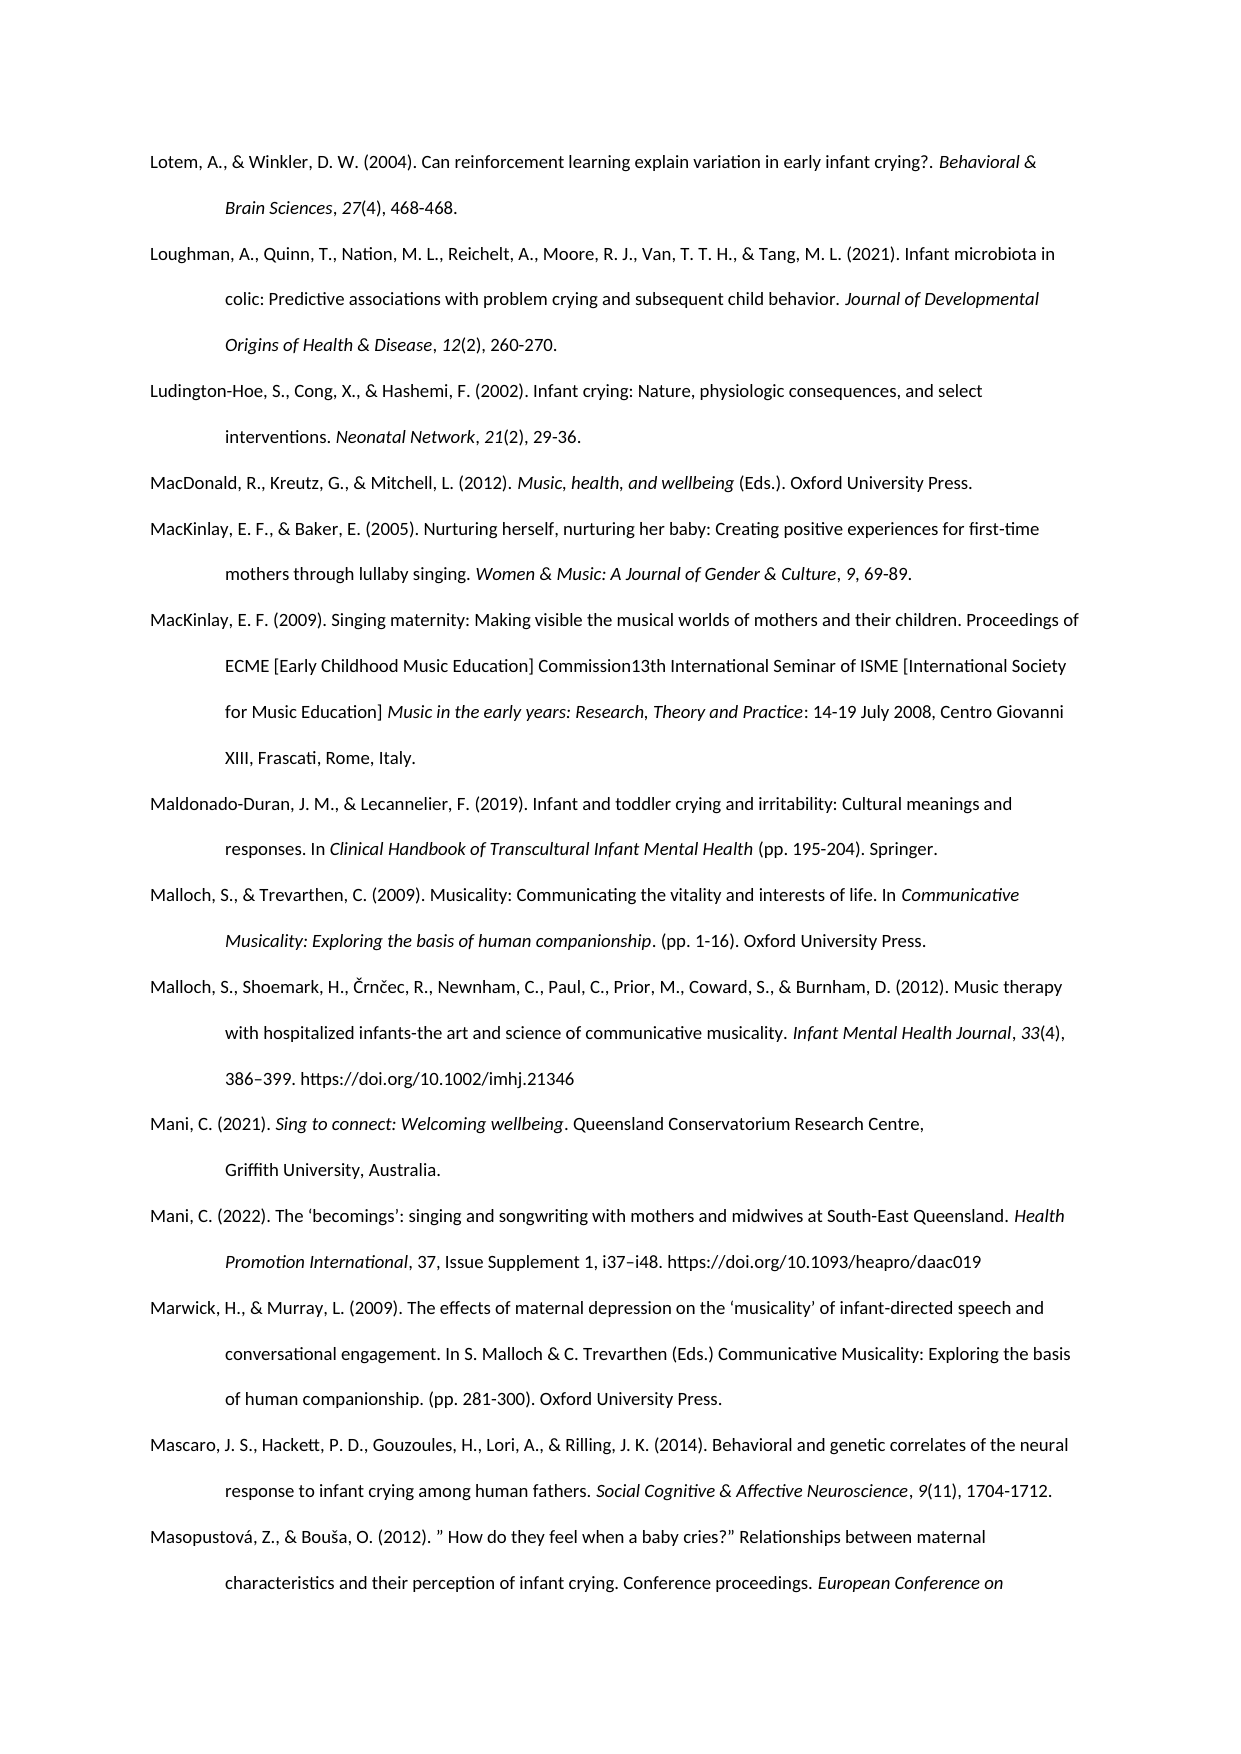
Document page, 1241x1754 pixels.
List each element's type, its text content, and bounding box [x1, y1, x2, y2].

text conversational engagement. In S. Malloch & C. Trevarthen (Eds.) Communicative Musicality: Exploring the basis [150, 1342, 1090, 1364]
text MacDonald, R., Kreutz, G., & Mitchell, L. (2012). Music, health, and wellbeing (Eds.). Oxford University Press. [150, 471, 1090, 494]
text Loughman, A., Quinn, T., Nation, M. L., Reichelt, A., Moore, R. J., Van, T. T. H., & Tang, M. L. (2021). Infant microbiota in [150, 242, 1090, 264]
text Masopustová, Z., & Bouša, O. (2012). ” How do they feel when a baby cries?” Relationships between maternal [150, 1525, 1090, 1548]
text MacKinlay, E. F., & Baker, E. (2005). Nurturing herself, nurturing her baby: Creating positive experiences for first-time [150, 517, 1090, 539]
text Mani, C. (2022). The ‘becomings’: singing and songwriting with mothers and midwives at South-East Queensland. Health [150, 1204, 1090, 1227]
text Griffith University, Australia. [150, 1158, 1090, 1181]
text ECME [Early Childhood Music Education] Commission13th International Seminar of ISME [International Society for Music Education] Music in the early years: Research, Theory and Practice: 14-19 July 2008, Centro Giovanni XIII, Frascati, Rome, Italy. [225, 654, 1090, 769]
text response to infant crying among human fathers. Social Cognitive & Affective Neuroscience, 9(11), 1704-1712. [150, 1479, 1090, 1502]
text of human companionship. (pp. 281-300). Oxford University Press. [150, 1387, 1090, 1410]
text Lotem, A., & Winkler, D. W. (2004). Can reinforcement learning explain variation in early infant crying?. Behavioral & [150, 150, 1090, 173]
text Mani, C. (2021). Sing to connect: Welcoming wellbeing. Queensland Conservatorium Research Centre, [150, 1112, 1090, 1135]
text Malloch, S., & Trevarthen, C. (2009). Musicality: Communicating the vitality and interests of life. In Communicative [150, 883, 1090, 906]
text Origins of Health & Disease, 12(2), 260-270. [150, 333, 1090, 356]
text Mascaro, J. S., Hackett, P. D., Gouzoules, H., Lori, A., & Rilling, J. K. (2014). Behavioral and genetic correlates of the neural [150, 1433, 1090, 1456]
text interventions. Neonatal Network, 21(2), 29-36. [150, 425, 1090, 448]
text responses. In Clinical Handbook of Transcultural Infant Mental Health (pp. 195-204). Springer. [150, 837, 1090, 860]
text mothers through lullaby singing. Women & Music: A Journal of Gender & Culture, 9, 69-89. [150, 562, 1090, 585]
text MacKinlay, E. F. (2009). Singing maternity: Making visible the musical worlds of mothers and their children. Proceedings of [150, 608, 1090, 631]
text Malloch, S., Shoemark, H., Črnčec, R., Newnham, C., Paul, C., Prior, M., Coward, S., & Burnham, D. (2012). Music therapy [150, 975, 1090, 998]
text colic: Predictive associations with problem crying and subsequent child behavior. Journal of Developmental [150, 287, 1090, 310]
text with hospitalized infants-the art and science of communicative musicality. Infant Mental Health Journal, 33(4), [150, 1021, 1090, 1044]
text Ludington-Hoe, S., Cong, X., & Hashemi, F. (2002). Infant crying: Nature, physiologic consequences, and select [150, 379, 1090, 402]
text characteristics and their perception of infant crying. Conference proceedings. European Conference on [150, 1571, 1090, 1594]
text Promotion International, 37, Issue Supplement 1, i37–i48. https://doi.org/10.1093/heapro/daac019 [150, 1250, 1090, 1273]
text Brain Sciences, 27(4), 468-468. [150, 196, 1090, 219]
text Maldonado-Duran, J. M., & Lecannelier, F. (2019). Infant and toddler crying and irritability: Cultural meanings and [150, 792, 1090, 814]
text Marwick, H., & Murray, L. (2009). The effects of maternal depression on the ‘musicality’ of infant-directed speech and [150, 1296, 1090, 1319]
text 386–399. https://doi.org/10.1002/imhj.21346 [150, 1067, 1090, 1089]
text Musicality: Exploring the basis of human companionship. (pp. 1-16). Oxford University Press. [150, 929, 1090, 952]
